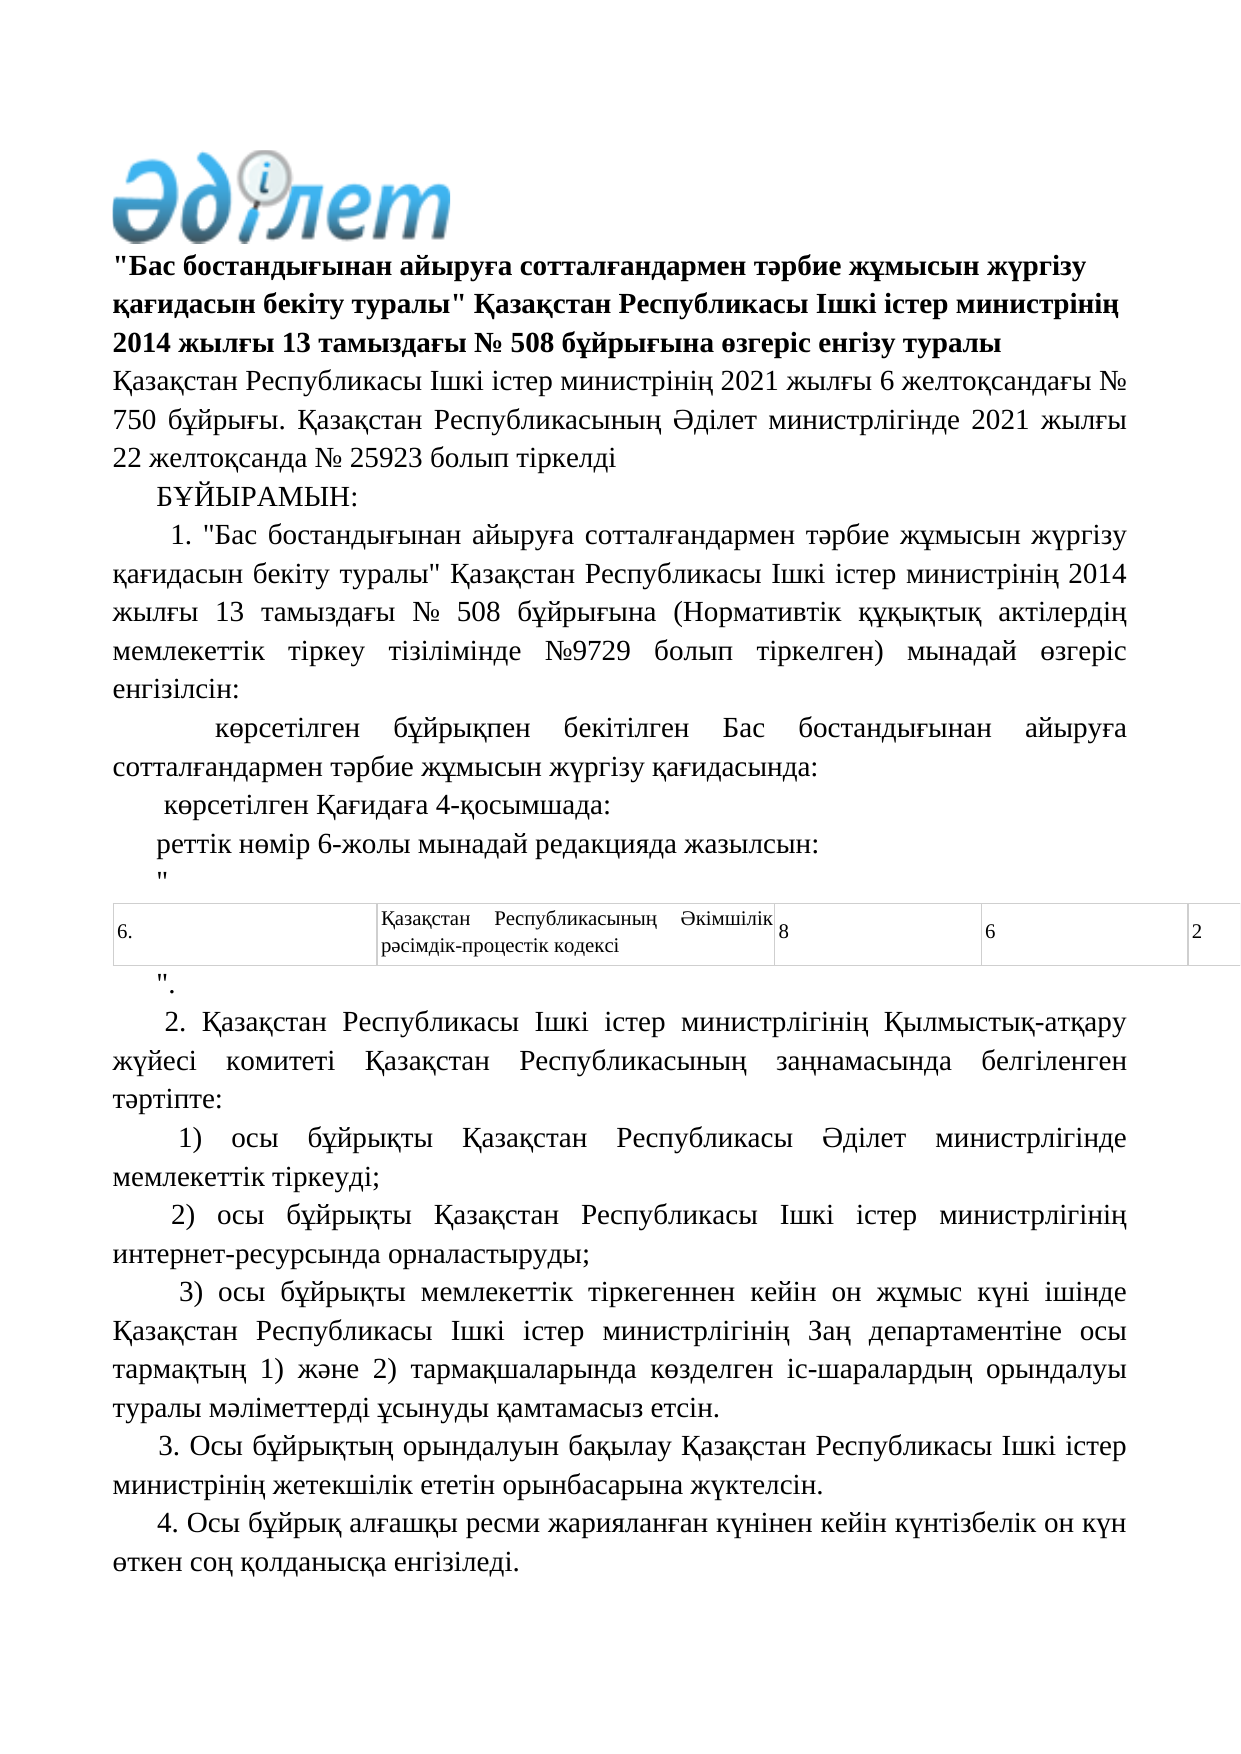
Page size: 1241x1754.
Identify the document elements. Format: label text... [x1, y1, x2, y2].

text 4. Осы бұйрық алғашқы ресми жарияланған күнінен кейін күнтізбелік он күн өткен соң қолданысқа енгізіледі. [112, 1506, 1128, 1578]
picture [112, 150, 451, 244]
table_header 6 [982, 904, 1187, 965]
table_header 6. [114, 904, 376, 965]
text ". [112, 966, 1128, 999]
text " [112, 864, 1128, 898]
table_header 2 [1189, 904, 1240, 965]
text 3. Осы бұйрықтың орындалуын бақылау Қазақстан Республикасы Ішкі істер министрінің жетекшілік ететін орынбасарына жүктелсін. [112, 1428, 1128, 1501]
text көрсетілген бұйрықпен бекітілген Бас бостандығынан айыруға сотталғандармен тәрбие жұмысын жүргізу қағидасында: [112, 710, 1128, 782]
table_header Қазақстан Республикасының Әкімшілік рәсімдік-процестік кодексі [378, 904, 774, 965]
table_header 8 [775, 904, 981, 965]
text "Бас бостандығынан айыруға сотталғандармен тәрбие жұмысын жүргізу қағидасын бекіту туралы" Қазақстан Республикасы Ішкі істер министрінің 2014 жылғы 13 тамыздағы № 508 бұйрығына өзгеріс енгізу туралы [112, 248, 1128, 358]
text 1) осы бұйрықты Қазақстан Республикасы Әділет министрлігінде мемлекеттік тіркеуді; [112, 1120, 1128, 1192]
text реттік нөмір 6-жолы мынадай редакцияда жазылсын: [112, 826, 1128, 859]
text Қазақстан Республикасы Ішкі істер министрінің 2021 жылғы 6 желтоқсандағы № 750 бұйрығы. Қазақстан Республикасының Әділет министрлігінде 2021 жылғы 22 желтоқсанда № 25923 болып тіркелді [112, 363, 1128, 474]
text көрсетілген Қағидаға 4-қосымшада: [112, 787, 1128, 821]
text 2. Қазақстан Республикасы Ішкі істер министрлігінің Қылмыстық-атқару жүйесі комитеті Қазақстан Республикасының заңнамасында белгіленген тәртіпте: [112, 1004, 1128, 1115]
text БҰЙЫРАМЫН: [112, 479, 1128, 512]
text 1. "Бас бостандығынан айыруға сотталғандармен тәрбие жұмысын жүргізу қағидасын бекіту туралы" Қазақстан Республикасы Ішкі істер министрінің 2014 жылғы 13 тамыздағы № 508 бұйрығына (Нормативтік құқықтық актілердің мемлекеттік тіркеу тізілімінде №9729 болып тіркелген) мынадай өзгеріс енгізілсін: [112, 517, 1128, 705]
text 3) осы бұйрықты мемлекеттік тіркегеннен кейін он жұмыс күні ішінде Қазақстан Республикасы Ішкі істер министрлігінің Заң департаментіне осы тармақтың 1) және 2) тармақшаларында көзделген іс-шаралардың орындалуы туралы мәліметтерді ұсынуды қамтамасыз етсін. [112, 1274, 1128, 1423]
text 2) осы бұйрықты Қазақстан Республикасы Ішкі істер министрлігінің интернет-ресурсында орналастыруды; [112, 1197, 1128, 1269]
